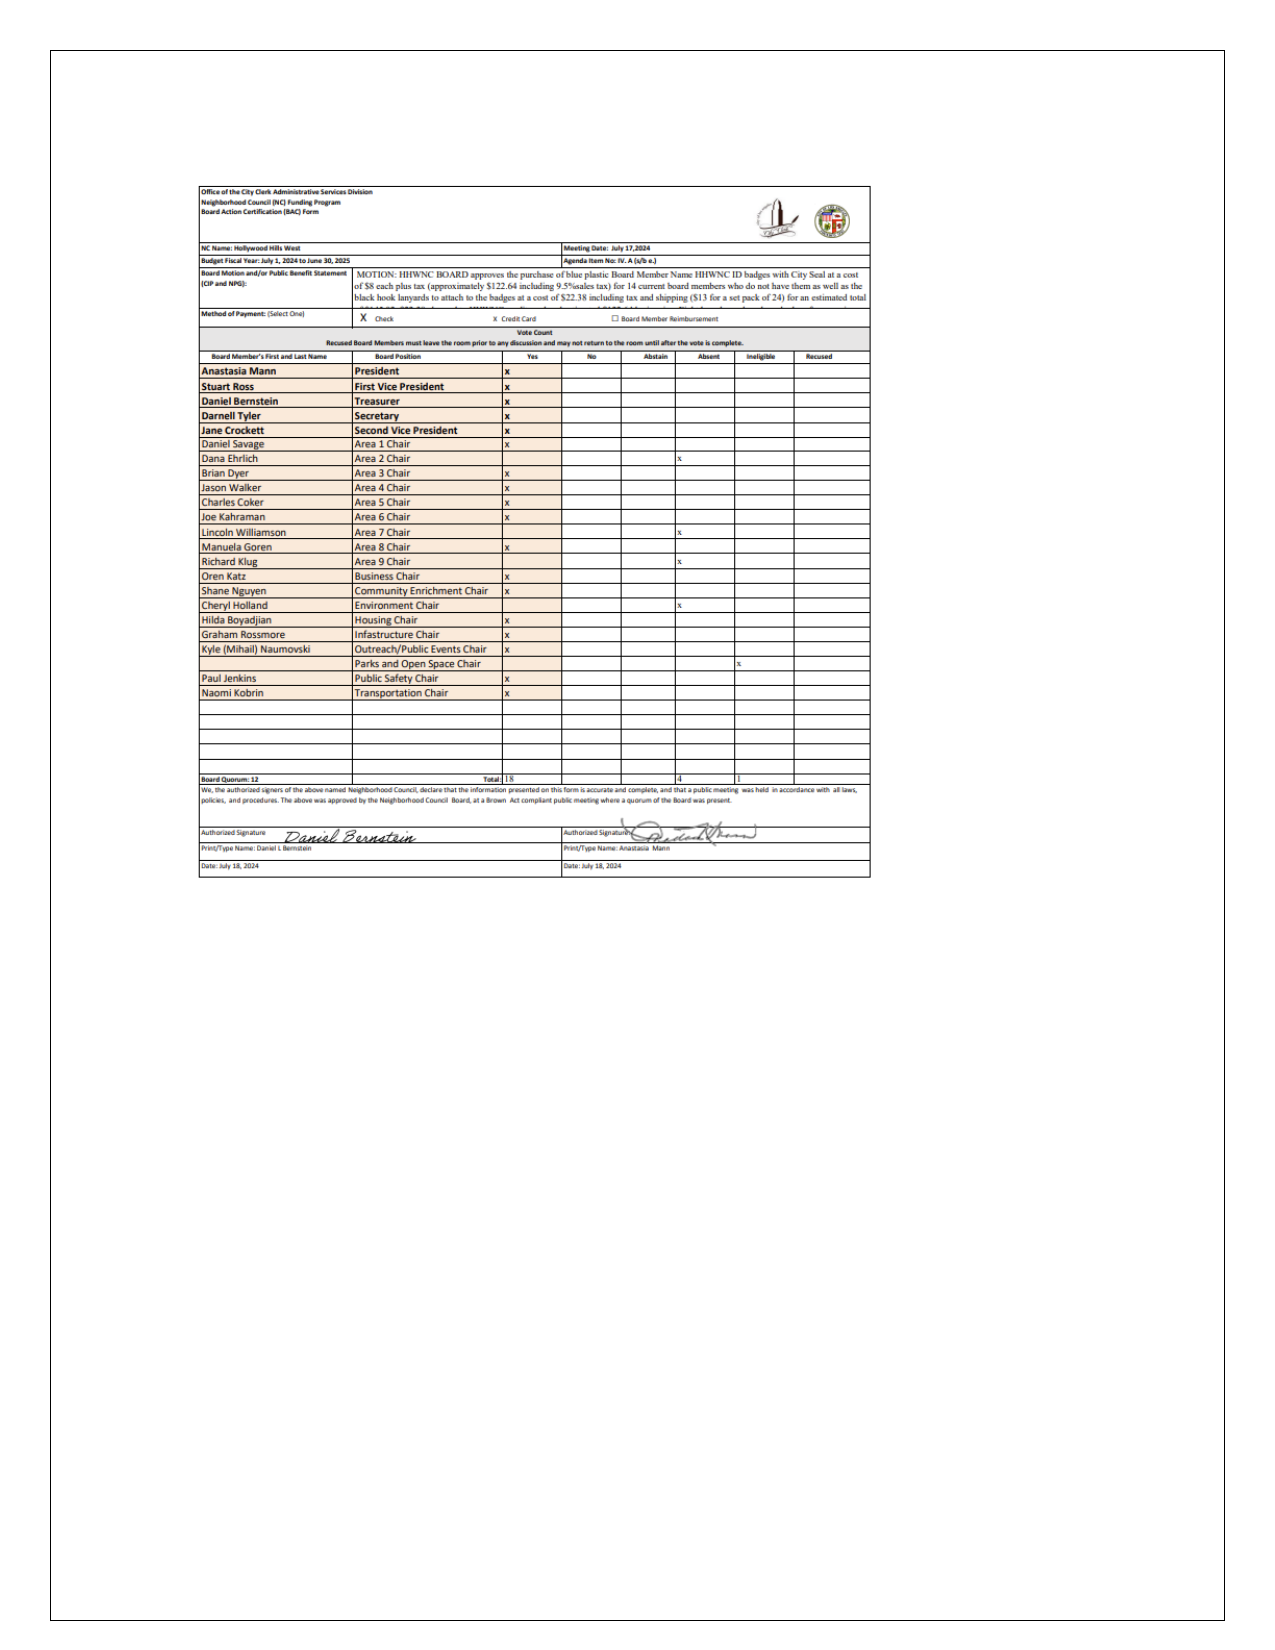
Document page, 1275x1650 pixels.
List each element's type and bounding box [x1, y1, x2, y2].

picture [1225, 112, 1229, 961]
picture [130, 112, 1224, 961]
